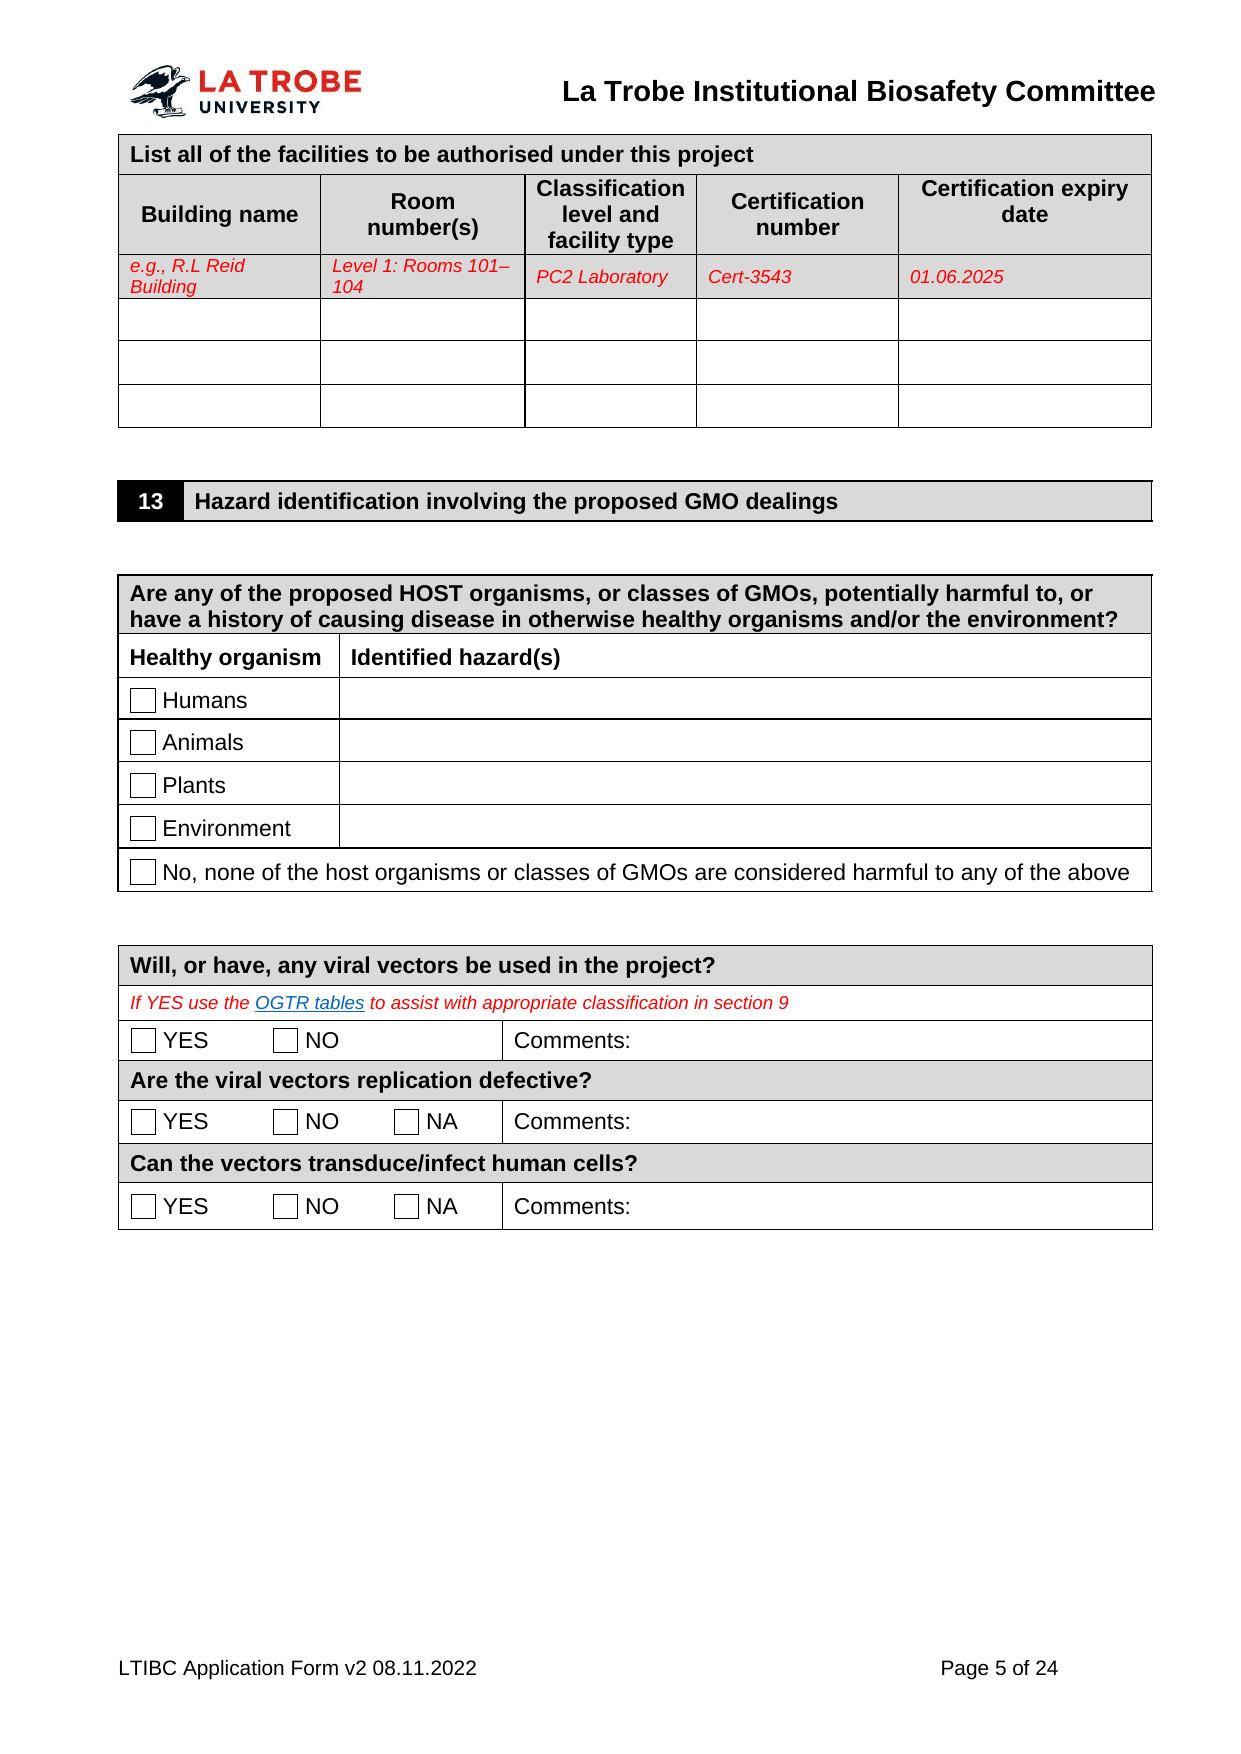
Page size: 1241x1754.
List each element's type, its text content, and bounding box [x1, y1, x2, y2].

table_cell [321, 341, 524, 383]
table_cell Classification level and facility type [526, 175, 696, 254]
table_cell Comments: [503, 1183, 1152, 1229]
table_cell Can the vectors transduce/infect human cells? [119, 1144, 1152, 1182]
table_cell [697, 341, 898, 383]
table_cell [526, 385, 696, 427]
table_cell No, none of the host organisms or classes of GMOs are considered harmful to any of the above [119, 849, 1151, 891]
table_cell [899, 299, 1151, 340]
table_cell [340, 678, 1151, 718]
table_cell [697, 299, 898, 340]
table_cell PC2 Laboratory [526, 255, 696, 298]
table_cell Are the viral vectors replication defective? [119, 1061, 1152, 1100]
table_cell Room number(s) [321, 175, 524, 254]
table_cell Certification number [697, 175, 898, 254]
table_cell YES NO NA [119, 1183, 502, 1229]
table_cell Comments: [503, 1021, 1152, 1060]
table_cell [119, 341, 320, 383]
table_cell Animals [119, 720, 339, 761]
table_cell [340, 720, 1151, 761]
table_cell YES NO NA [119, 1101, 502, 1142]
table_header Will, or have, any viral vectors be used in the project? [119, 946, 1152, 985]
table_header Hazard identification involving the proposed GMO dealings [184, 482, 1151, 520]
table_header 13 [119, 482, 182, 520]
picture [118, 55, 375, 129]
table_cell [526, 299, 696, 340]
table_cell [340, 762, 1151, 803]
table_cell [697, 385, 898, 427]
table_cell [899, 341, 1151, 383]
table_cell Building name [119, 175, 320, 254]
table_cell Plants [119, 762, 339, 803]
table_cell YES NO [119, 1021, 502, 1060]
table_header Are any of the proposed HOST organisms, or classes of GMOs, potentially harmful to, or have a history of causing disease in otherwise healthy organisms and/or the environment? [119, 576, 1151, 633]
table_cell Certification expiry date [899, 175, 1151, 254]
table_cell [340, 805, 1151, 847]
table_cell [119, 299, 320, 340]
table_cell 01.06.2025 [899, 255, 1151, 298]
table_cell [899, 385, 1151, 427]
table_header List all of the facilities to be authorised under this project [119, 135, 1151, 174]
table_cell Humans [119, 678, 339, 718]
table_cell Identified hazard(s) [340, 634, 1151, 677]
table_cell Cert-3543 [697, 255, 898, 298]
table_cell e.g., R.L Reid Building [119, 255, 320, 298]
table_cell [526, 341, 696, 383]
table_cell If YES use the OGTR tables to assist with appropriate classification in section 9 [119, 986, 1152, 1020]
table_cell Environment [119, 805, 339, 847]
table_cell [119, 385, 320, 427]
table_cell Level 1: Rooms 101–104 [321, 255, 524, 298]
table_cell [321, 299, 524, 340]
table_cell Comments: [503, 1101, 1152, 1142]
table_cell Healthy organism [119, 634, 339, 677]
table_cell [321, 385, 524, 427]
